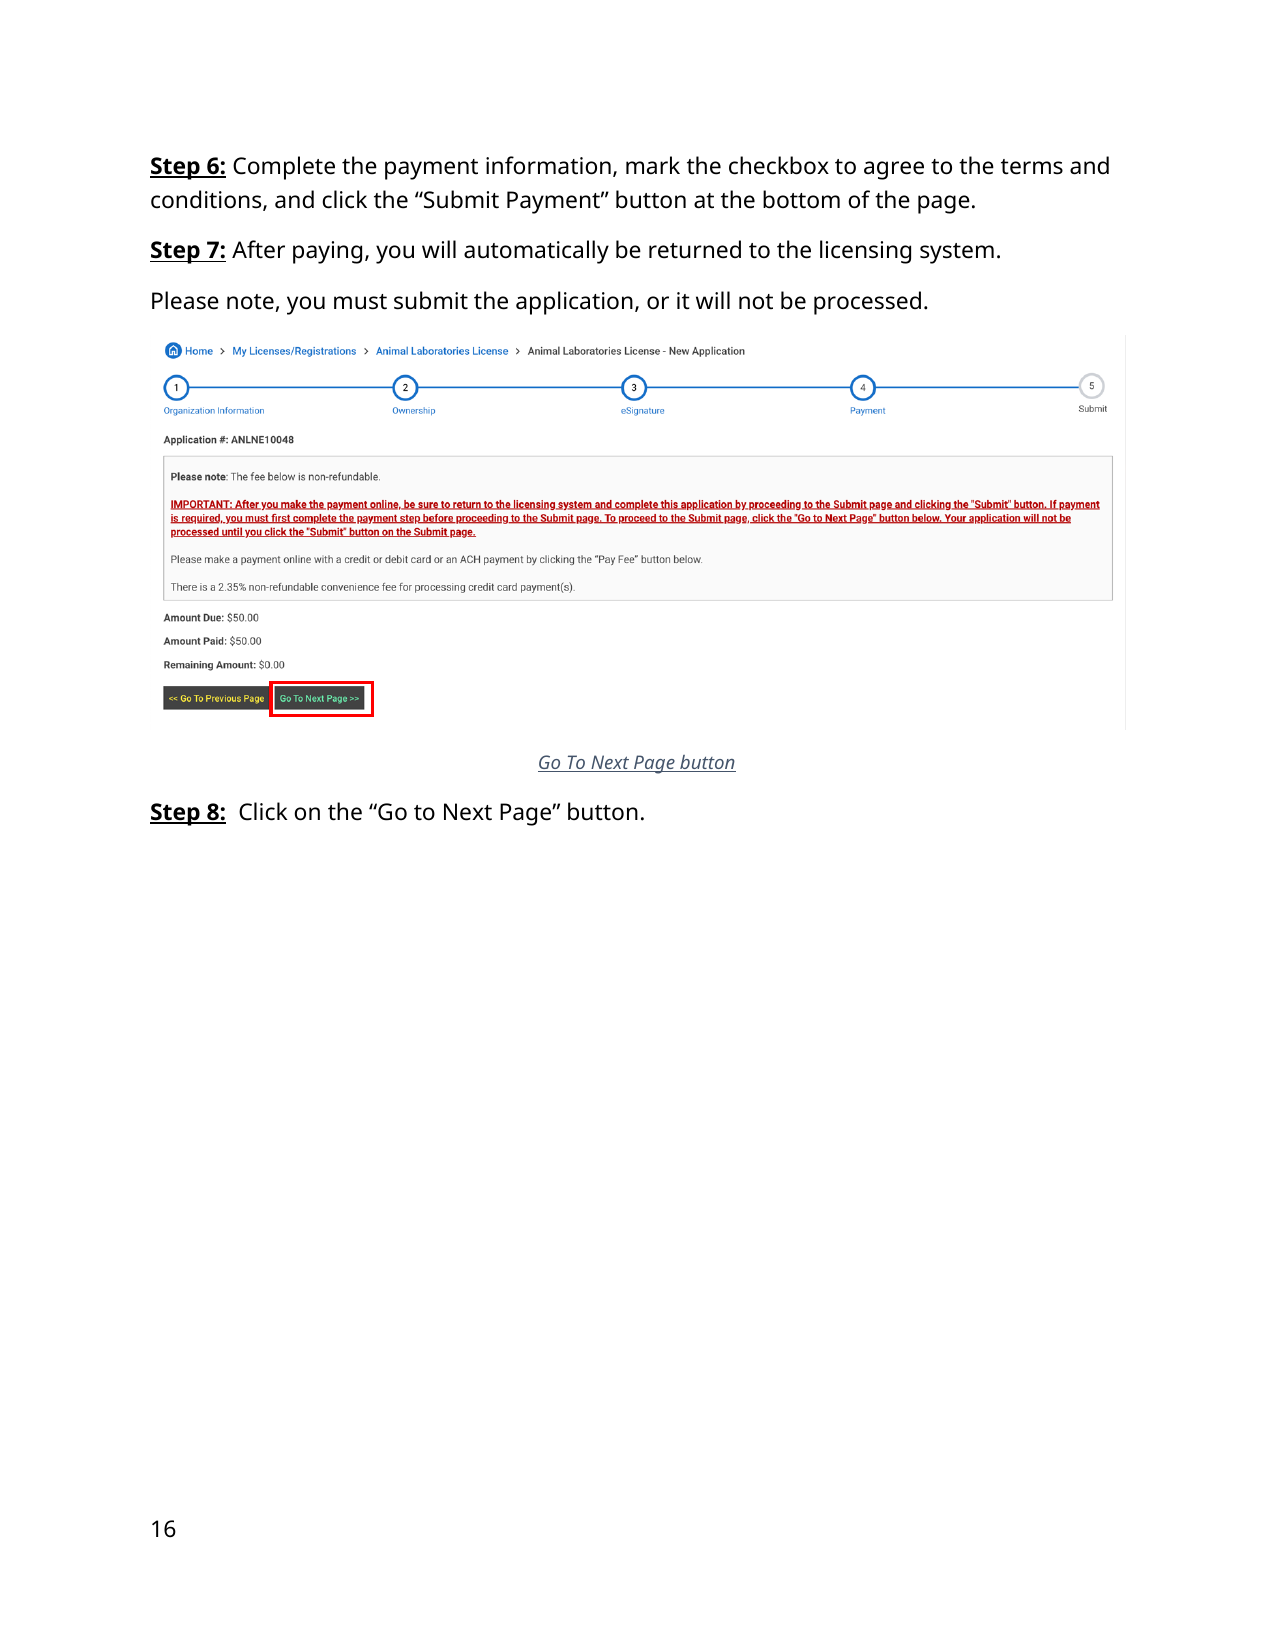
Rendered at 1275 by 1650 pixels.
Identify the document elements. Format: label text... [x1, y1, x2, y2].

text Step 6: Complete the payment information, mark the checkbox to agree to the terms and conditions, and click the “Submit Payment” button at the bottom of the page. [150, 150, 1125, 215]
picture [150, 335, 1125, 730]
text Step 7: After paying, you will automatically be returned to the licensing system. [150, 234, 1125, 265]
text Step 8: Click on the “Go to Next Page” button. [150, 796, 1125, 827]
text Go To Next Page button [150, 749, 1125, 775]
text Please note, you must submit the application, or it will not be processed. [150, 284, 1125, 316]
